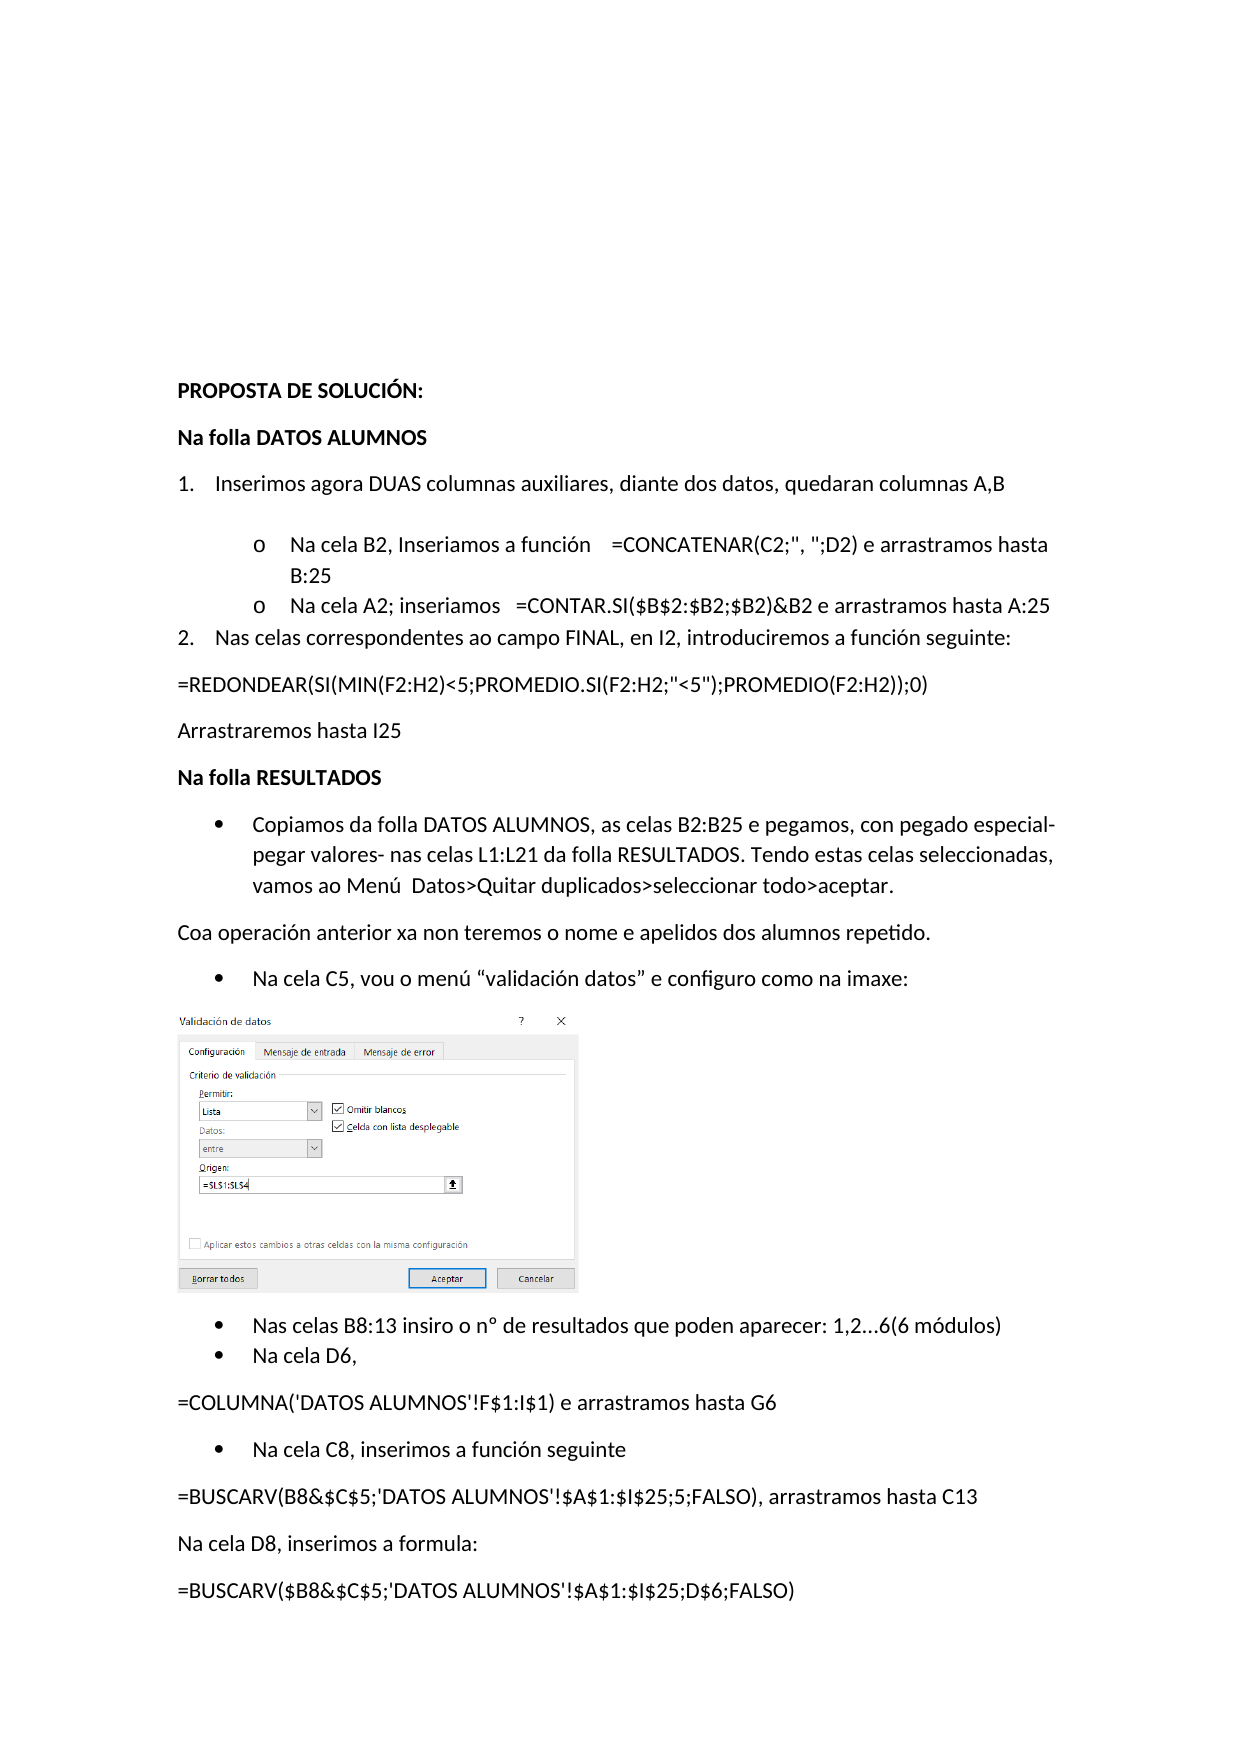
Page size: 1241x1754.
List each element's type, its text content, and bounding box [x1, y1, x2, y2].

text Na folla DATOS ALUMNOS [177, 423, 1063, 451]
text Coa operación anterior xa non teremos o nome e apelidos dos alumnos repetido. [177, 918, 1063, 946]
list Na cela B2, Inseriamos a función =CONCATENAR(C2;", ";D2) e arrastramos hasta B:25 [252, 530, 1063, 589]
text PROPOSTA DE SOLUCIÓN: [177, 376, 1063, 404]
picture [177, 1011, 579, 1293]
text Na cela D8, inserimos a formula: [177, 1529, 1063, 1557]
text =BUSCARV($B8&$C$5;'DATOS ALUMNOS'!$A$1:$I$25;D$6;FALSO) [177, 1576, 1063, 1604]
list Na cela D6, [215, 1342, 1063, 1369]
text Na folla RESULTADOS [177, 763, 1063, 792]
list Na cela A2; inseriamos =CONTAR.SI($B$2:$B2;$B2)&B2 e arrastramos hasta A:25 [252, 591, 1063, 621]
text Arrastraremos hasta I25 [177, 717, 1063, 745]
list Nas celas B8:13 insiro o nº de resultados que poden aparecer: 1,2...6(6 módulos) [215, 1311, 1063, 1339]
list Na cela C5, vou o menú “validación datos” e configuro como na imaxe: [215, 964, 1063, 993]
text =COLUMNA('DATOS ALUMNOS'!F$1:I$1) e arrastramos hasta G6 [177, 1388, 1063, 1416]
list Nas celas correspondentes ao campo FINAL, en I2, introduciremos a función seguinte: [177, 623, 1063, 651]
list Na cela C8, inserimos a función seguinte [215, 1435, 1063, 1463]
list Inserimos agora DUAS columnas auxiliares, diante dos datos, quedaran columnas A,B [177, 469, 1063, 497]
text =REDONDEAR(SI(MIN(F2:H2)<5;PROMEDIO.SI(F2:H2;"<5");PROMEDIO(F2:H2));0) [177, 670, 1063, 698]
list Copiamos da folla DATOS ALUMNOS, as celas B2:B25 e pegamos, con pegado especial- pegar valores- nas celas L1:L21 da folla RESULTADOS. Tendo estas celas seleccionadas, vamos ao Menú Datos>Quitar duplicados>seleccionar todo>aceptar. [215, 810, 1063, 899]
text =BUSCARV(B8&$C$5;'DATOS ALUMNOS'!$A$1:$I$25;5;FALSO), arrastramos hasta C13 [177, 1482, 1063, 1510]
